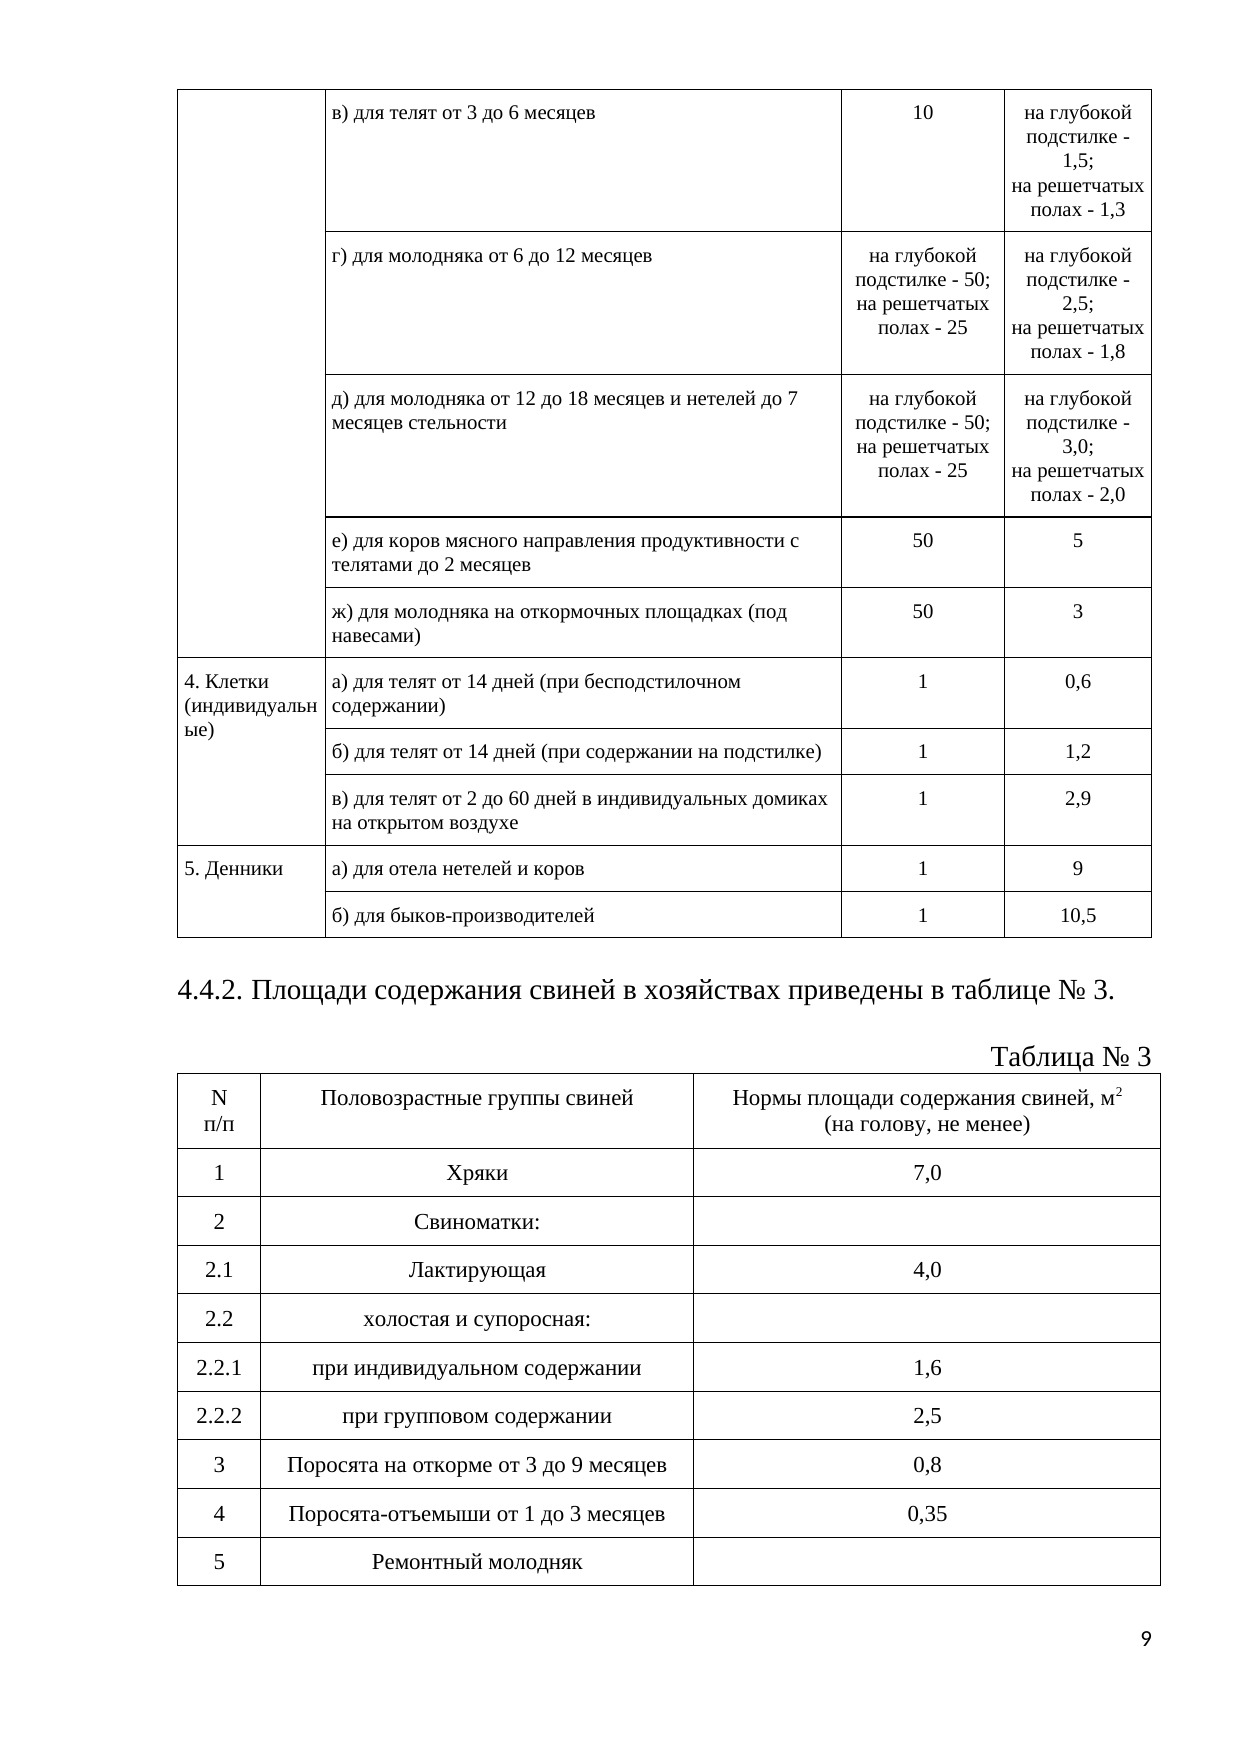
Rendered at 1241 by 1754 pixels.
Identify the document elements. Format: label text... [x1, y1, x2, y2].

table_cell 2 [178, 1197, 260, 1245]
table_header Половозрастные группы свиней [261, 1074, 693, 1147]
list Площади содержания свиней в хозяйствах приведены в таблице № 3. [177, 972, 1152, 1005]
table_cell 2,9 [1005, 775, 1151, 844]
table_cell 4. Клетки (индивидуальные) [178, 658, 325, 844]
table_cell 1 [178, 1149, 260, 1196]
table_cell 7,0 [694, 1149, 1160, 1196]
table_cell [694, 1538, 1160, 1585]
table_cell Поросята-отъемыши от 1 до 3 месяцев [261, 1489, 693, 1537]
table_cell [694, 1197, 1160, 1245]
table_cell 5 [178, 1538, 260, 1585]
table_cell 1 [842, 846, 1004, 891]
table_cell [694, 1294, 1160, 1342]
table_cell 5. Денники [178, 846, 325, 937]
table_cell 50 [842, 518, 1004, 587]
table_cell 0,6 [1005, 658, 1151, 728]
table_cell 2.1 [178, 1246, 260, 1293]
table_cell 4 [178, 1489, 260, 1537]
table_cell 2.2.2 [178, 1392, 260, 1439]
table_cell на глубокой подстилке - 50; на решетчатых полах - 25 [842, 232, 1004, 374]
table_cell б) для телят от 14 дней (при содержании на подстилке) [326, 729, 841, 774]
table_cell 10,5 [1005, 892, 1151, 937]
table_cell а) для телят от 14 дней (при бесподстилочном содержании) [326, 658, 841, 728]
table_cell 1 [842, 658, 1004, 728]
table_header Нормы площади содержания свиней, м2 (на голову, не менее) [694, 1074, 1160, 1147]
table_cell 0,35 [694, 1489, 1160, 1537]
table_cell 4,0 [694, 1246, 1160, 1293]
table_cell Ремонтный молодняк [261, 1538, 693, 1585]
table_cell на глубокой подстилке - 3,0; на решетчатых полах - 2,0 [1005, 375, 1151, 516]
table_cell при групповом содержании [261, 1392, 693, 1439]
table_cell 10 [842, 90, 1004, 231]
table_cell на глубокой подстилке - 50; на решетчатых полах - 25 [842, 375, 1004, 516]
table_cell 2.2.1 [178, 1343, 260, 1391]
table_cell б) для быков-производителей [326, 892, 841, 937]
table_cell 1 [842, 729, 1004, 774]
table_cell 2,5 [694, 1392, 1160, 1439]
table_cell 1 [842, 892, 1004, 937]
table_header N п/п [178, 1074, 260, 1147]
table_cell 1 [842, 775, 1004, 844]
table_cell 3 [178, 1440, 260, 1488]
list Таблица № 3 [224, 1039, 1152, 1072]
table_cell в) для телят от 2 до 60 дней в индивидуальных домиках на открытом воздухе [326, 775, 841, 844]
table_cell холостая и супоросная: [261, 1294, 693, 1342]
table_cell е) для коров мясного направления продуктивности с телятами до 2 месяцев [326, 518, 841, 587]
table_cell 2.2 [178, 1294, 260, 1342]
table_cell 1,6 [694, 1343, 1160, 1391]
table_cell Свиноматки: [261, 1197, 693, 1245]
table_cell 50 [842, 588, 1004, 657]
table_cell 3 [1005, 588, 1151, 657]
table_cell на глубокой подстилке - 2,5; на решетчатых полах - 1,8 [1005, 232, 1151, 374]
table_cell а) для отела нетелей и коров [326, 846, 841, 891]
table_cell 1,2 [1005, 729, 1151, 774]
table_cell при индивидуальном содержании [261, 1343, 693, 1391]
table_cell Поросята на откорме от 3 до 9 месяцев [261, 1440, 693, 1488]
table_cell 0,8 [694, 1440, 1160, 1488]
table_cell г) для молодняка от 6 до 12 месяцев [326, 232, 841, 374]
table_cell Хряки [261, 1149, 693, 1196]
table_cell на глубокой подстилке - 1,5; на решетчатых полах - 1,3 [1005, 90, 1151, 231]
table_cell ж) для молодняка на откормочных площадках (под навесами) [326, 588, 841, 657]
table_cell д) для молодняка от 12 до 18 месяцев и нетелей до 7 месяцев стельности [326, 375, 841, 516]
table_cell 9 [1005, 846, 1151, 891]
table_cell Лактирующая [261, 1246, 693, 1293]
table_cell в) для телят от 3 до 6 месяцев [326, 90, 841, 231]
table_cell 5 [1005, 518, 1151, 587]
